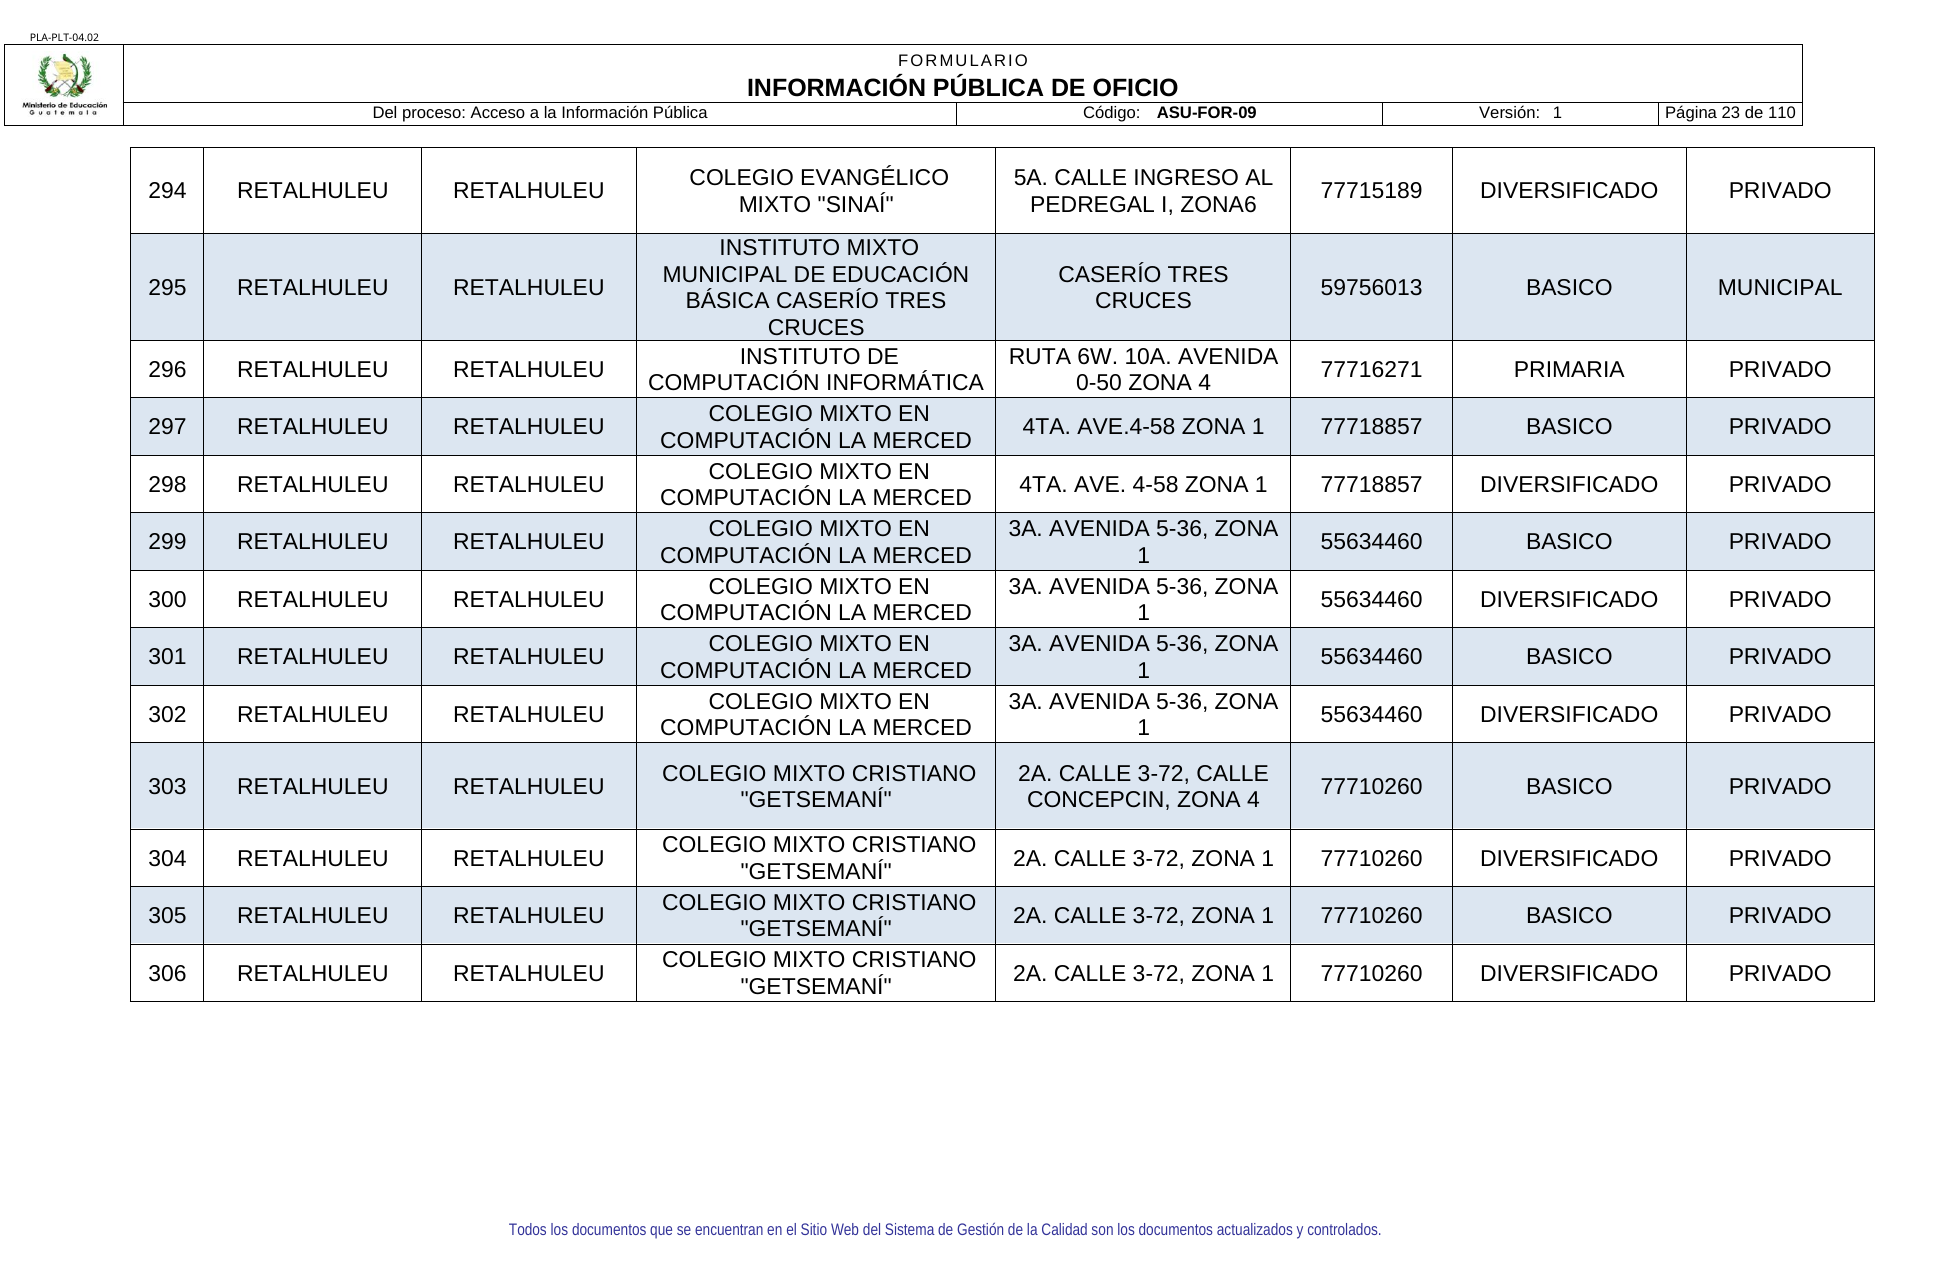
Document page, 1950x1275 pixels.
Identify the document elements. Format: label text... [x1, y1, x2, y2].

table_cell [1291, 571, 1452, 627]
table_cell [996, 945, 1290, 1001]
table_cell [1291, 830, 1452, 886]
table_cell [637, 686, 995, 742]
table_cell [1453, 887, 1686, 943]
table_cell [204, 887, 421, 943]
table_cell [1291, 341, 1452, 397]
table_cell COLEGIO EVANGÉLICO MIXTO "SINAÍ" [637, 148, 995, 233]
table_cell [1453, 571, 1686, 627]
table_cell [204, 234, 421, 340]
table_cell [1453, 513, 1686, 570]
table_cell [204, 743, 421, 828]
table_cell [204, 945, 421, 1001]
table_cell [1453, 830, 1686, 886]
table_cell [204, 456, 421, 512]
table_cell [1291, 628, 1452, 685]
table_cell 5A. CALLE INGRESO AL PEDREGAL I, ZONA6 [996, 148, 1290, 233]
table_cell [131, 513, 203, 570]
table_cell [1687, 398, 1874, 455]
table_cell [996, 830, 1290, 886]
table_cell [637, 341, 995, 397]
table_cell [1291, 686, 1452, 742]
table_cell PRIVADO [1687, 148, 1874, 233]
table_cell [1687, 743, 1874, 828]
table_cell 77715189 [1291, 148, 1452, 233]
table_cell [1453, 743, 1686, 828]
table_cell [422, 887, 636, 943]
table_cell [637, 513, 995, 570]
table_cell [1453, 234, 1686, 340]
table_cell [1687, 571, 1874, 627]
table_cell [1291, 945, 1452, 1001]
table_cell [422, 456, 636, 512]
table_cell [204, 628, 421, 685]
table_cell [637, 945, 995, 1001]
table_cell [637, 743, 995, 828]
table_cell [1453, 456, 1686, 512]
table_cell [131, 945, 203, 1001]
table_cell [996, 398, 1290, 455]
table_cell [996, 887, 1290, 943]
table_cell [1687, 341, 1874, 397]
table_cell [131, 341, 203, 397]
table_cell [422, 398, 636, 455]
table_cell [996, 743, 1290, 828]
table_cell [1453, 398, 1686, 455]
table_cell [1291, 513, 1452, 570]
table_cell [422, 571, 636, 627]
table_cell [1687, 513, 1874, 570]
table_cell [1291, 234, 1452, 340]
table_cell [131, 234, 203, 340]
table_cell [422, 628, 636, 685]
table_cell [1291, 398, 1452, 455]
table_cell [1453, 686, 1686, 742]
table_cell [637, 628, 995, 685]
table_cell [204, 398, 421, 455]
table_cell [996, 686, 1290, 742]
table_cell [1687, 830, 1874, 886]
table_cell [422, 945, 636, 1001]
table_cell RETALHULEU [204, 148, 421, 233]
table_cell DIVERSIFICADO [1453, 148, 1686, 233]
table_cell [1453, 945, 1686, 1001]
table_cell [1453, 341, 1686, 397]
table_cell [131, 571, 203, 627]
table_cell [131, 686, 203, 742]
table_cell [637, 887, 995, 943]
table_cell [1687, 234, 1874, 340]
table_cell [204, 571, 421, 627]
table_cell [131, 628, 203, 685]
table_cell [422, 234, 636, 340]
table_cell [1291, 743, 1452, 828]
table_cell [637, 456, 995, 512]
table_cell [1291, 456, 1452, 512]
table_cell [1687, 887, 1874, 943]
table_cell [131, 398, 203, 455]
table_cell 294 [131, 148, 203, 233]
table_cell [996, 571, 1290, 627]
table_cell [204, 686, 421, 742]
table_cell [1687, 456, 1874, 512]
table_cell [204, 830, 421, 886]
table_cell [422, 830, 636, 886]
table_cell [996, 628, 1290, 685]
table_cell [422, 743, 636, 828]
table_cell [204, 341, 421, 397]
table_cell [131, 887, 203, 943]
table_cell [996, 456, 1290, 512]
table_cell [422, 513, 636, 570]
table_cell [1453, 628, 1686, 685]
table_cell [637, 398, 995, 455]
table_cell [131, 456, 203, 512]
table_cell RETALHULEU [422, 148, 636, 233]
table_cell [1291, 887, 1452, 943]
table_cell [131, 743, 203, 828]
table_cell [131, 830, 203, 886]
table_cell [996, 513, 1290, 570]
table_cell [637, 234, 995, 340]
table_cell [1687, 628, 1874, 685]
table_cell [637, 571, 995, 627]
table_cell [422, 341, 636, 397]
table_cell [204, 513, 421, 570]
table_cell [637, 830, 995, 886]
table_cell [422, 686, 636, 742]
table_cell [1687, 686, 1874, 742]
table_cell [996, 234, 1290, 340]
picture [21, 51, 108, 117]
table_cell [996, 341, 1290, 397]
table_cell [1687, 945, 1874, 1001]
